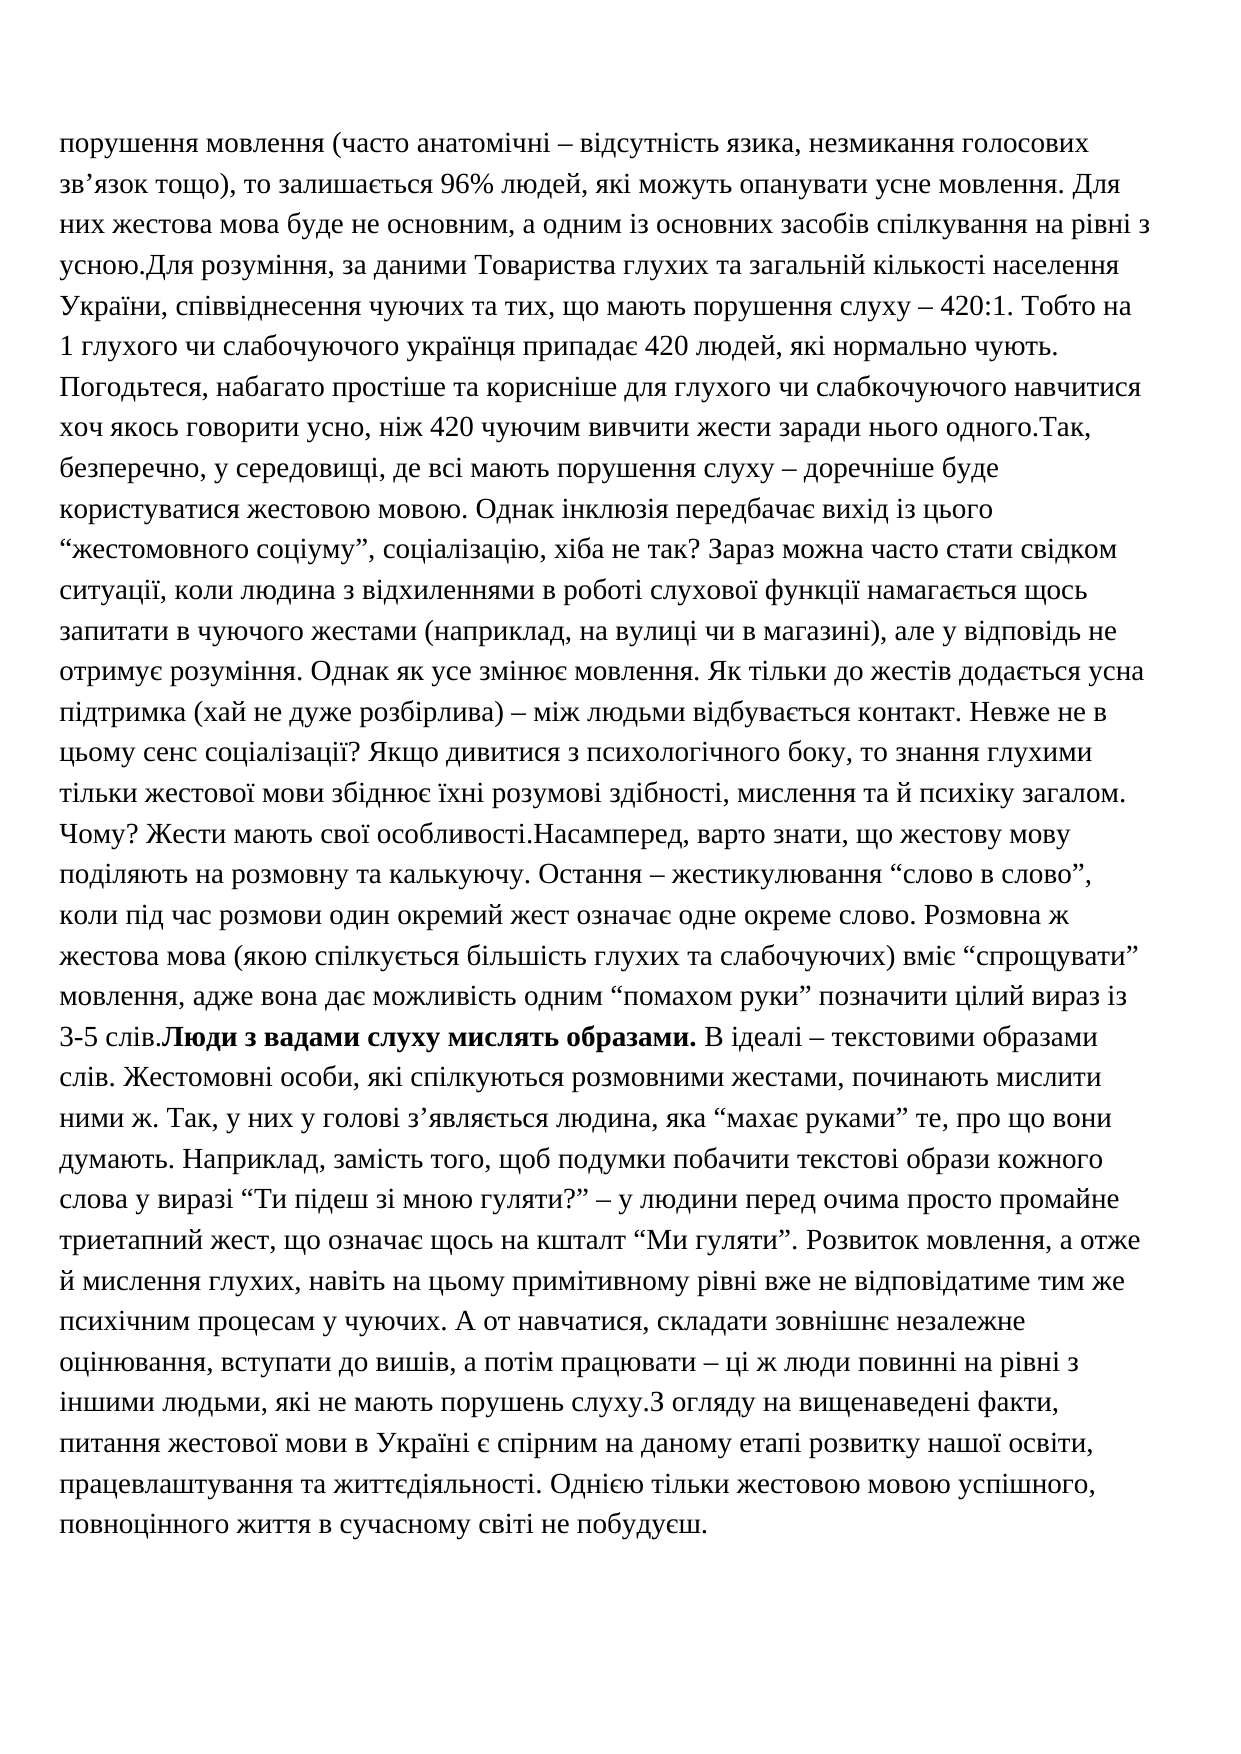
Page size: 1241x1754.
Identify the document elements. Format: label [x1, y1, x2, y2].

text [59, 118, 1152, 1540]
